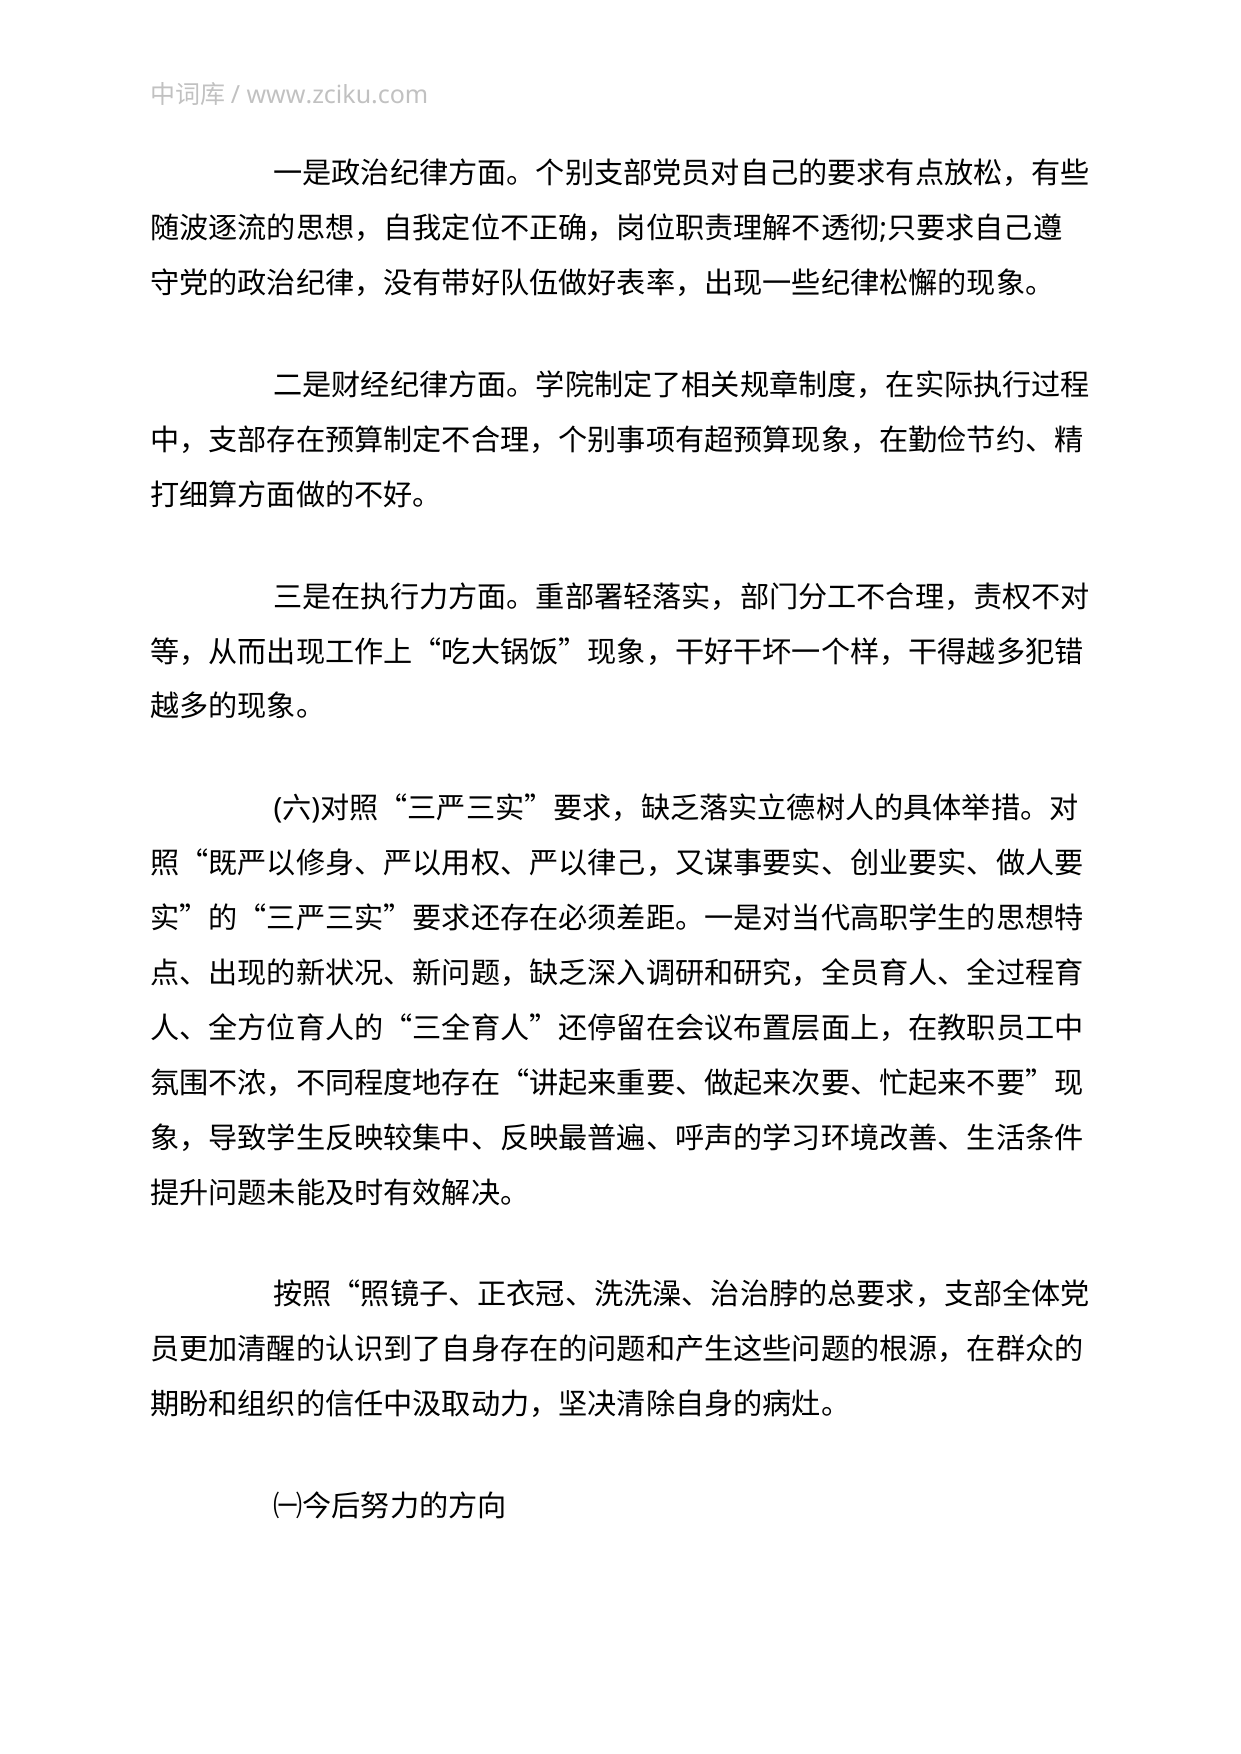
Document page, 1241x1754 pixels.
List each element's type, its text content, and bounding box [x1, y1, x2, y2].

text (六)对照“三严三实”要求，缺乏落实立德树人的具体举措。对照“既严以修身、严以用权、严以律己，又谋事要实、创业要实、做人要实”的“三严三实”要求还存在必须差距。一是对当代高职学生的思想特点、出现的新状况、新问题，缺乏深入调研和研究，全员育人、全过程育人、全方位育人的“三全育人”还停留在会议布置层面上，在教职员工中氛围不浓，不同程度地存在“讲起来重要、做起来次要、忙起来不要”现象，导致学生反映较集中、反映最普遍、呼声的学习环境改善、生活条件提升问题未能及时有效解决。 [150, 785, 1090, 1211]
text ㈠今后努力的方向 [150, 1482, 1090, 1525]
text 三是在执行力方面。重部署轻落实，部门分工不合理，责权不对等，从而出现工作上“吃大锅饭”现象，干好干坏一个样，干得越多犯错越多的现象。 [150, 573, 1090, 725]
text 按照“照镜子、正衣冠、洗洗澡、治治脖的总要求，支部全体党员更加清醒的认识到了自身存在的问题和产生这些问题的根源，在群众的期盼和组织的信任中汲取动力，坚决清除自身的病灶。 [150, 1271, 1090, 1423]
text 二是财经纪律方面。学院制定了相关规章制度，在实际执行过程中，支部存在预算制定不合理，个别事项有超预算现象，在勤俭节约、精打细算方面做的不好。 [150, 362, 1090, 514]
text 一是政治纪律方面。个别支部党员对自己的要求有点放松，有些随波逐流的思想，自我定位不正确，岗位职责理解不透彻;只要求自己遵守党的政治纪律，没有带好队伍做好表率，出现一些纪律松懈的现象。 [150, 150, 1090, 302]
